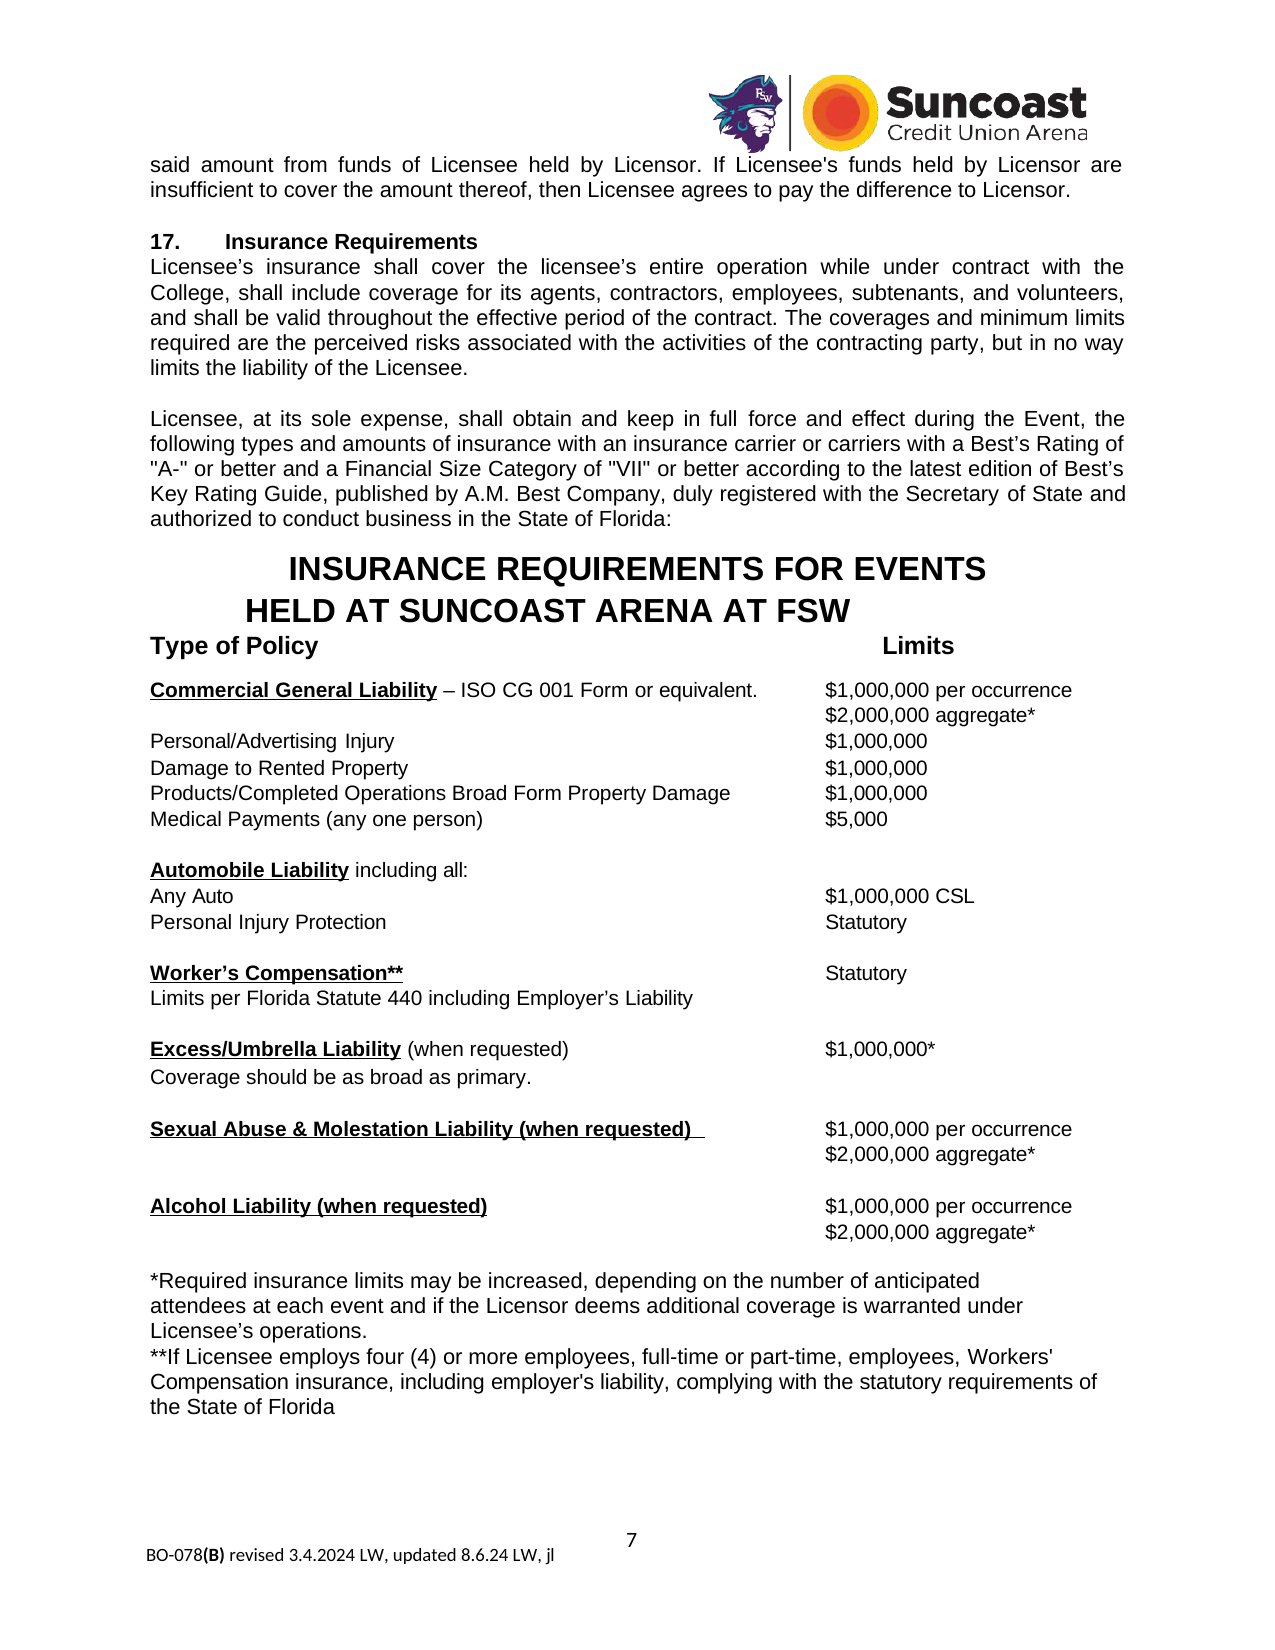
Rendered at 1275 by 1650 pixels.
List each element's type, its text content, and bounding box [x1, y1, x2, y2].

text $2,000,000 aggregate* [825, 1142, 1221, 1166]
text Personal/Advertising Injury $1,000,000 [150, 729, 1221, 753]
text **If Licensee employs four (4) or more employees, full-time or part-time, employees, Workers' Compensation insurance, including employer's liability, complying with the statutory requirements of the State of Florida [150, 1344, 1126, 1419]
text Commercial General Liability – ISO CG 001 Form or equivalent. $1,000,000 per occurrence [150, 678, 1221, 702]
text Automobile Liability including all: [150, 858, 1221, 882]
text Excess/Umbrella Liability (when requested) $1,000,000* Coverage should be as broad as primary. [150, 1037, 938, 1088]
text $2,000,000 aggregate* [825, 1219, 1221, 1243]
text *Required insurance limits may be increased, depending on the number of anticipated attendees at each event and if the Licensor deems additional coverage is warranted under Licensee’s operations. [150, 1268, 1071, 1343]
text said amount from funds of Licensee held by Licensor. If Licensee's funds held by Licensor are insufficient to cover the amount thereof, then Licensee agrees to pay the difference to Licensor. [150, 152, 1125, 202]
text Licensee’s insurance shall cover the licensee’s entire operation while under contract with the College, shall include coverage for its agents, contractors, employees, subtenants, and volunteers, and shall be valid throughout the effective period of the contract. The coverages and minimum limits required are the perceived risks associated with the activities of the contracting party, but in no way limits the liability of the Licensee. [150, 254, 1126, 380]
subtitle Type of Policy Limits [150, 632, 1221, 660]
text Products/Completed Operations Broad Form Property Damage $1,000,000 Medical Payments (any one person) $5,000 [150, 781, 929, 830]
subtitle Insurance Requirements [150, 229, 1221, 254]
text Worker’s Compensation** Statutory [150, 961, 1221, 985]
text Licensee, at its sole expense, shall obtain and keep in full force and effect during the Event, the following types and amounts of insurance with an insurance carrier or carriers with a Best’s Rating of "A-" or better and a Financial Size Category of "VII" or better according to the latest edition of Best’s Key Rating Guide, published by A.M. Best Company, duly registered with the Secretary of State and authorized to conduct business in the State of Florida: [150, 405, 1126, 531]
text Any Auto $1,000,000 CSL [150, 884, 1221, 908]
text INSURANCE REQUIREMENTS FOR EVENTS HELD AT SUNCOAST ARENA AT FSW [245, 549, 1071, 629]
text Alcohol Liability (when requested) $1,000,000 per occurrence [150, 1194, 1221, 1218]
text Personal Injury Protection Statutory [150, 910, 1221, 934]
text $2,000,000 aggregate* [825, 703, 1221, 727]
text Damage to Rented Property $1,000,000 [150, 755, 1221, 779]
text Sexual Abuse & Molestation Liability (when requested) $1,000,000 per occurrence [150, 1116, 1221, 1140]
picture [708, 75, 1087, 152]
text Limits per Florida Statute 440 including Employer’s Liability [150, 985, 1221, 1009]
